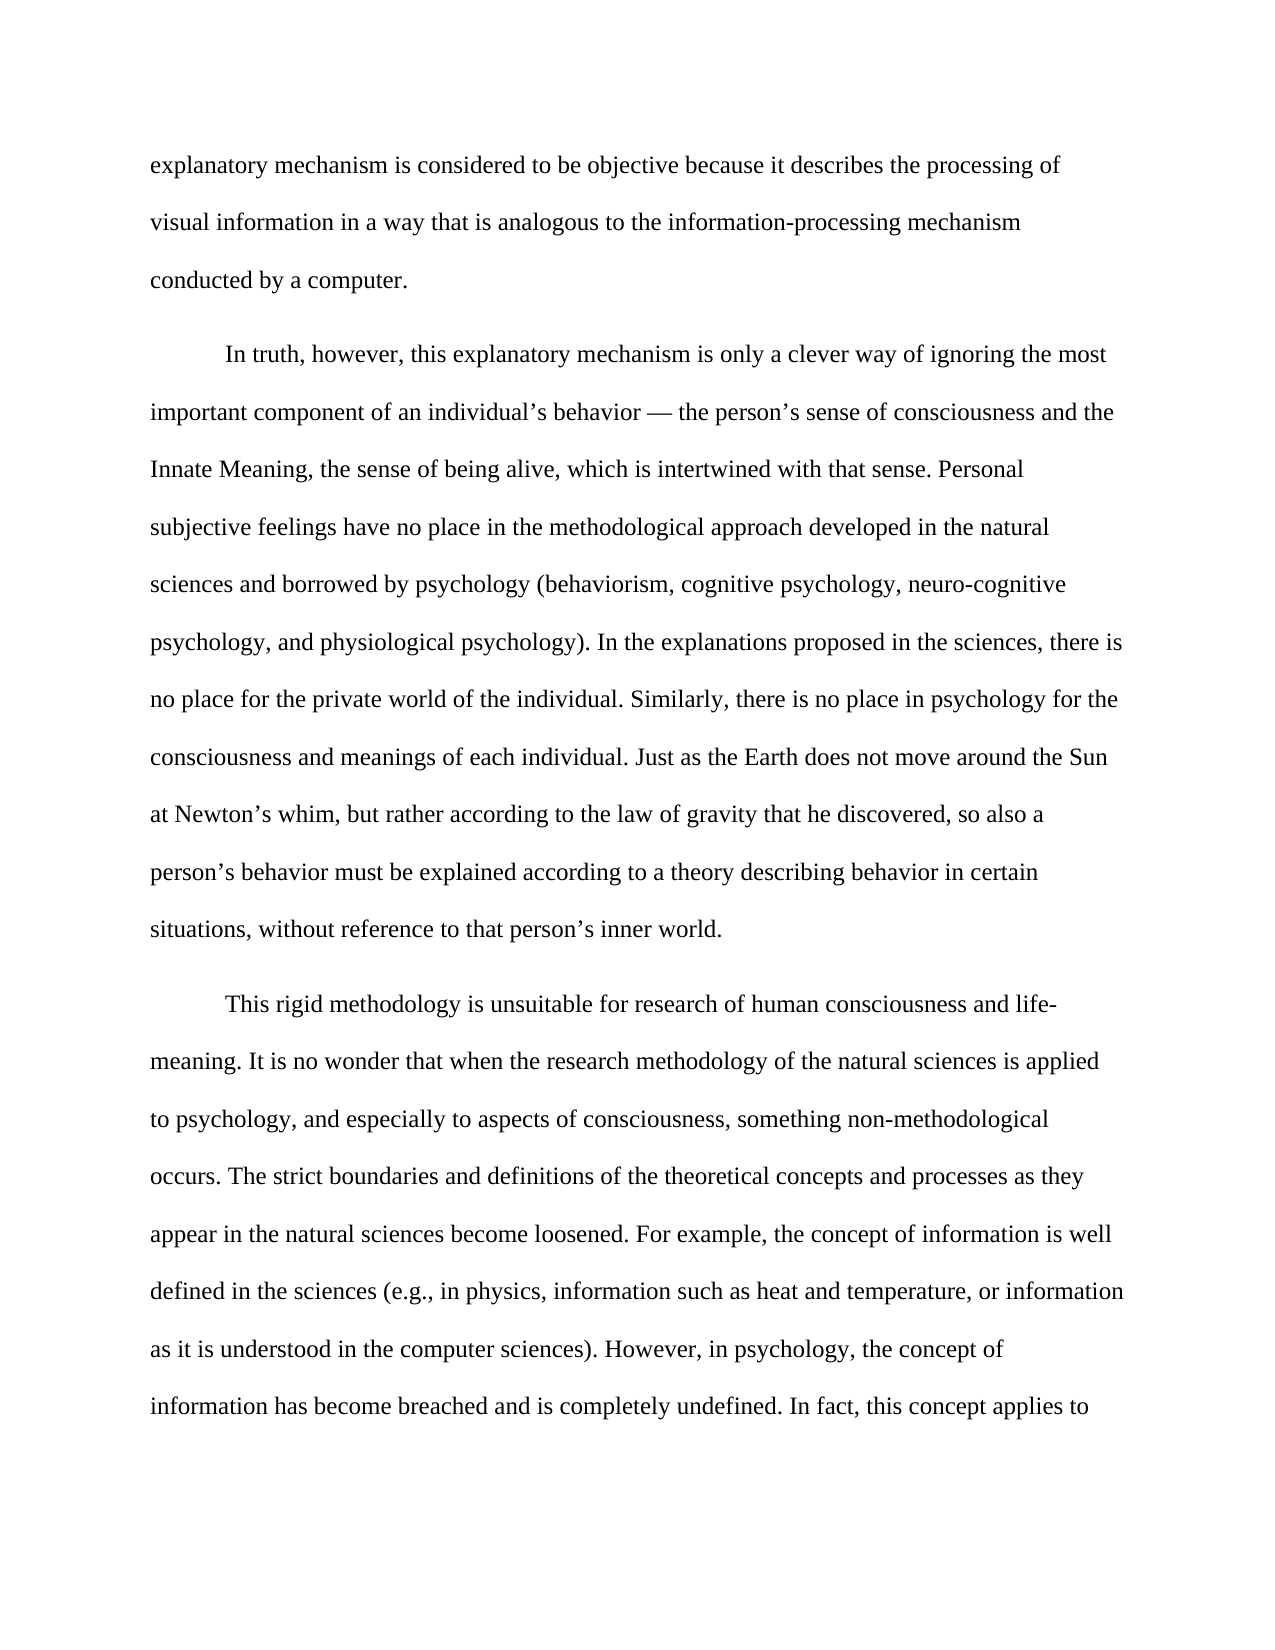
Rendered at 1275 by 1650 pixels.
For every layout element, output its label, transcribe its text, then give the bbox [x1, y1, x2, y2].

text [150, 150, 1125, 294]
text In truth, however, this explanatory mechanism is only a clever way of ignoring the most important component of an individual’s behavior — the person’s sense of consciousness and the Innate Meaning, the sense of being alive, which is intertwined with that sense. Personal subjective feelings have no place in the methodological approach developed in the natural sciences and borrowed by psychology (behaviorism, cognitive psychology, neuro-cognitive psychology, and physiological psychology). In the explanations proposed in the sciences, there is no place for the private world of the individual. Similarly, there is no place in psychology for the consciousness and meanings of each individual. Just as the Earth does not move around the Sun at Newton’s whim, but rather according to the law of gravity that he discovered, so also a person’s behavior must be explained according to a theory describing behavior in certain situations, without reference to that person’s inner world. [150, 339, 1125, 943]
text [150, 989, 1125, 1420]
